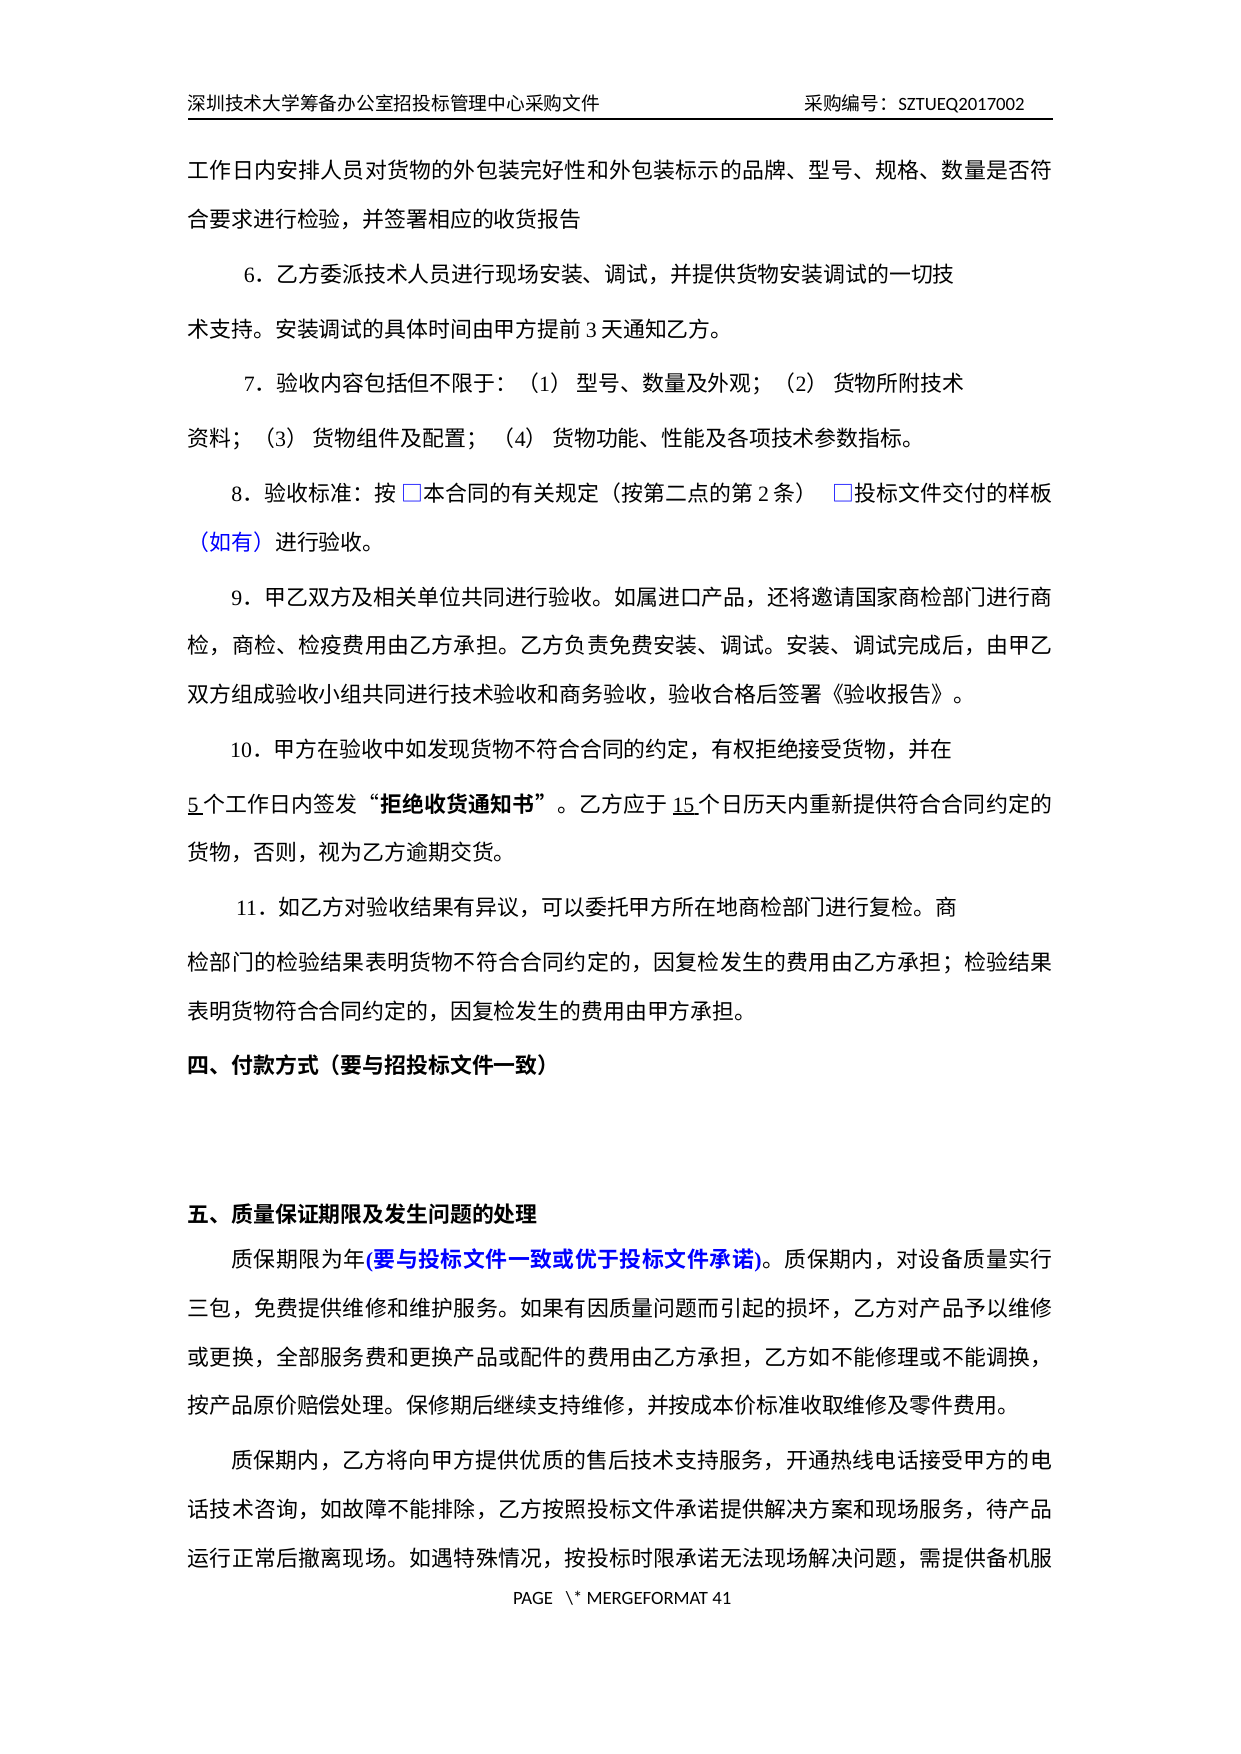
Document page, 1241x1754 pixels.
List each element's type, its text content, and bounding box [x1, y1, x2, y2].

text 10．甲方在验收中如发现货物不符合合同的约定，有权拒绝接受货物，并在 [230, 731, 1053, 764]
text 9．甲乙双方及相关单位共同进行验收。如属进口产品，还将邀请国家商检部门进行商检，商检、检疫费用由乙方承担。乙方负责免费安装、调试。安装、调试完成后，由甲乙双方组成验收小组共同进行技术验收和商务验收，验收合格后签署《验收报告》。 [187, 579, 1053, 709]
text 五、质量保证期限及发生问题的处理 [187, 1196, 1053, 1229]
text 7．验收内容包括但不限于：（1） 型号、数量及外观；（2） 货物所附技术 [243, 366, 1053, 398]
text 5个工作日内签发“拒绝收货通知书”。乙方应于15个日历天内重新提供符合合同约定的货物，否则，视为乙方逾期交货。 [187, 786, 1053, 867]
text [187, 153, 1053, 234]
text 6．乙方委派技术人员进行现场安装、调试，并提供货物安装调试的一切技 [243, 256, 1053, 289]
text 检部门的检验结果表明货物不符合合同约定的，因复检发生的费用由乙方承担；检验结果表明货物符合合同约定的，因复检发生的费用由甲方承担。 [187, 944, 1053, 1026]
text 8．验收标准：按 □本合同的有关规定（按第二点的第2条） □投标文件交付的样板（如有）进行验收。 [187, 476, 1053, 557]
text 术支持。安装调试的具体时间由甲方提前3天通知乙方。 [187, 311, 1053, 344]
text 四、付款方式（要与招投标文件一致） [187, 1048, 1053, 1081]
text 资料；（3） 货物组件及配置； （4） 货物功能、性能及各项技术参数指标。 [187, 421, 1053, 453]
text 质保期限为年(要与投标文件一致或优于投标文件承诺)。质保期内，对设备质量实行三包，免费提供维修和维护服务。如果有因质量问题而引起的损坏，乙方对产品予以维修或更换，全部服务费和更换产品或配件的费用由乙方承担，乙方如不能修理或不能调换，按产品原价赔偿处理。保修期后继续支持维修，并按成本价标准收取维修及零件费用。 [187, 1242, 1053, 1420]
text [187, 1443, 1053, 1573]
text 11．如乙方对验收结果有异议，可以委托甲方所在地商检部门进行复检。商 [236, 890, 1053, 922]
